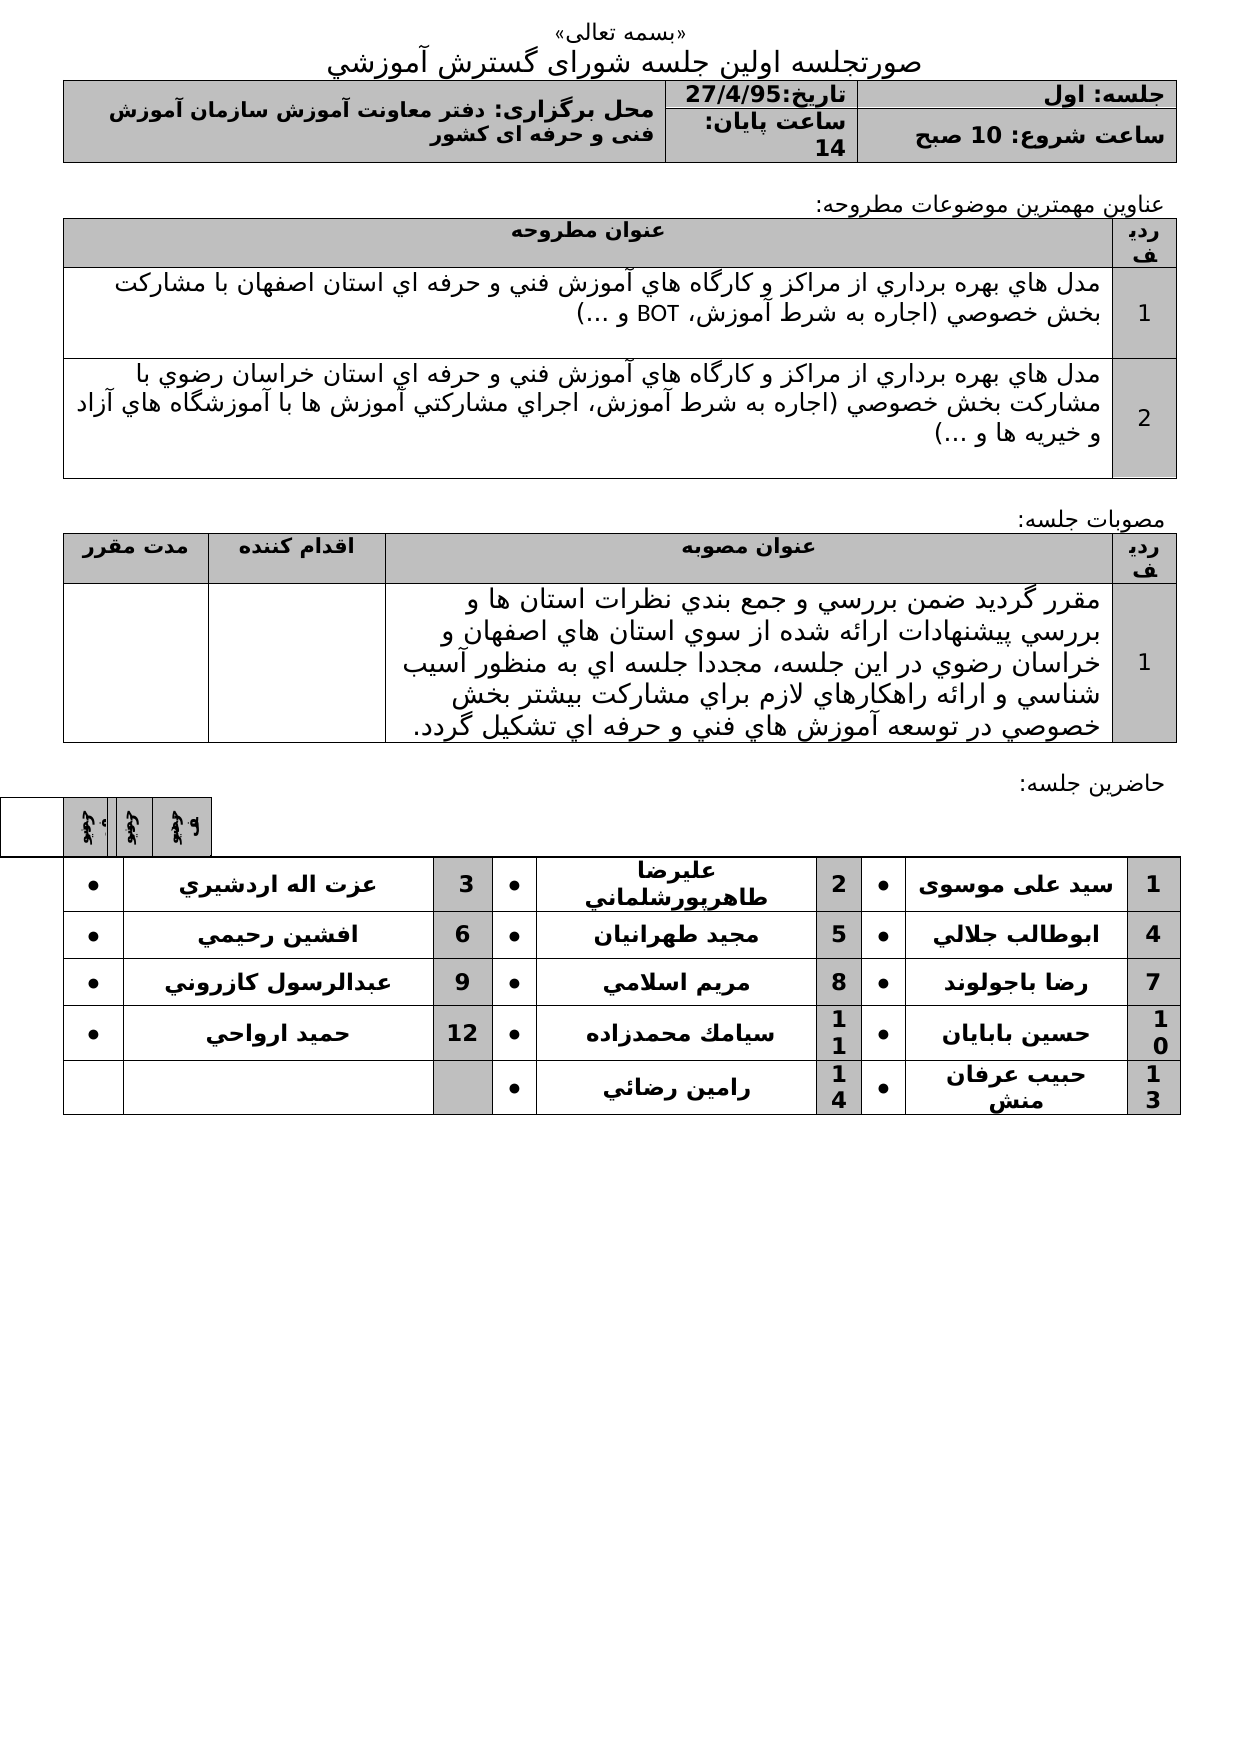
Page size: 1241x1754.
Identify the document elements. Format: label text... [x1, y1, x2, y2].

table_cell ● [862, 1006, 905, 1060]
table_cell ● [493, 912, 536, 958]
table_cell 1 [1113, 268, 1176, 358]
table_cell ● [64, 1006, 123, 1060]
text عناوین مهمترین موضوعات مطروحه: [75, 191, 1165, 217]
table_header عنوان مصوبه [386, 534, 1112, 583]
table_cell 1 [1128, 858, 1180, 911]
table_cell 6 [434, 912, 492, 958]
table_cell ● [64, 959, 123, 1005]
table_cell 2 [1113, 359, 1176, 477]
text «بسمه تعالی» [75, 18, 1165, 46]
table_cell ● [64, 858, 123, 911]
text صورتجلسه اولین جلسه شورای گسترش آموزشي [75, 46, 1165, 80]
table_cell 5 [817, 912, 861, 958]
table_cell [124, 1061, 433, 1114]
table_cell ● [862, 912, 905, 958]
table_header ردیف [1113, 534, 1176, 583]
table_header تاریخ:27/4/95 [666, 81, 857, 107]
table_cell ● [862, 858, 905, 911]
table_cell 7 [1128, 959, 1180, 1005]
table_cell مجيد طهرانيان [537, 912, 816, 958]
table_cell حسين بابايان [906, 1006, 1127, 1060]
table_cell مدل هاي بهره برداري از مراكز و كارگاه هاي آموزش فني و حرفه اي استان خراسان رضوي با مشاركت بخش خصوصي (اجاره به شرط آموزش، اجراي مشاركتي آموزش ها با آموزشگاه هاي آزاد و خيريه ها و ...) [64, 359, 1112, 477]
table_cell 3 [434, 858, 492, 911]
table_cell رضا باجولوند [906, 959, 1127, 1005]
table_cell 8 [817, 959, 861, 1005]
table_cell عبدالرسول كازروني [124, 959, 433, 1005]
table_cell ● [862, 959, 905, 1005]
table_cell رامين رضائي [537, 1061, 816, 1114]
table_cell ● [493, 858, 536, 911]
table_header حضور [153, 798, 211, 856]
table_header اقدام کننده [209, 534, 385, 583]
table_cell 10 [1128, 1006, 1180, 1060]
table_header ردیف [1113, 219, 1176, 267]
table_cell ساعت پایان: 14 [666, 109, 857, 162]
table_cell سيامك محمدزاده [537, 1006, 816, 1060]
table_cell 14 [817, 1061, 861, 1114]
table_cell مدل هاي بهره برداري از مراكز و كارگاه هاي آموزش فني و حرفه اي استان اصفهان با مشاركت بخش خصوصي (اجاره به شرط آموزش، BOT و ...) [64, 268, 1112, 358]
table_cell عزت اله اردشيري [124, 858, 433, 911]
text حاضرين جلسه: [75, 771, 1165, 797]
table_header محل برگزاری: دفتر معاونت آموزش سازمان آموزش فنی و حرفه ای کشور [64, 81, 665, 162]
table_cell 12 [434, 1006, 492, 1060]
table_cell 1 [1113, 584, 1176, 742]
table_cell حميد ارواحي [124, 1006, 433, 1060]
table_cell افشين رحيمي [124, 912, 433, 958]
table_cell حبيب عرفان منش [906, 1061, 1127, 1114]
table_cell ● [493, 959, 536, 1005]
table_cell ● [493, 1061, 536, 1114]
table_cell 2 [817, 858, 861, 911]
table_cell ● [493, 1006, 536, 1060]
table_cell ابوطالب جلالي [906, 912, 1127, 958]
table_cell [64, 1061, 123, 1114]
table_cell [209, 584, 385, 742]
table_cell علیرضا طاهرپورشلماني [537, 858, 816, 911]
table_header عنوان مطروحه [64, 219, 1112, 267]
table_cell ● [64, 912, 123, 958]
table_cell 13 [1128, 1061, 1180, 1114]
table_cell مريم اسلامي [537, 959, 816, 1005]
table_cell 4 [1128, 912, 1180, 958]
table_header مدت مقرر [64, 534, 208, 583]
table_cell ● [862, 1061, 905, 1114]
table_cell 11 [817, 1006, 861, 1060]
text مصوبات جلسه: [75, 506, 1165, 533]
table_header نام اعضا جلسه [117, 798, 152, 856]
table_cell [434, 1061, 492, 1114]
table_header نام اعضا جلسه [64, 798, 107, 856]
table_cell ساعت شروع: 10 صبح [858, 109, 1176, 162]
table_cell سید علی موسوی [906, 858, 1127, 911]
table_cell مقرر گرديد ضمن بررسي و جمع بندي نظرات استان ها و بررسي پيشنهادات ارائه شده از سوي استان هاي اصفهان و خراسان رضوي در اين جلسه، مجددا جلسه اي به منظور آسيب شناسي و ارائه راهكارهاي لازم براي مشاركت بيشتر بخش خصوصي در توسعه آموزش هاي فني و حرفه اي تشكيل گردد. [386, 584, 1112, 742]
table_cell 9 [434, 959, 492, 1005]
table_header جلسه: اول [858, 81, 1176, 107]
table_cell [64, 584, 208, 742]
